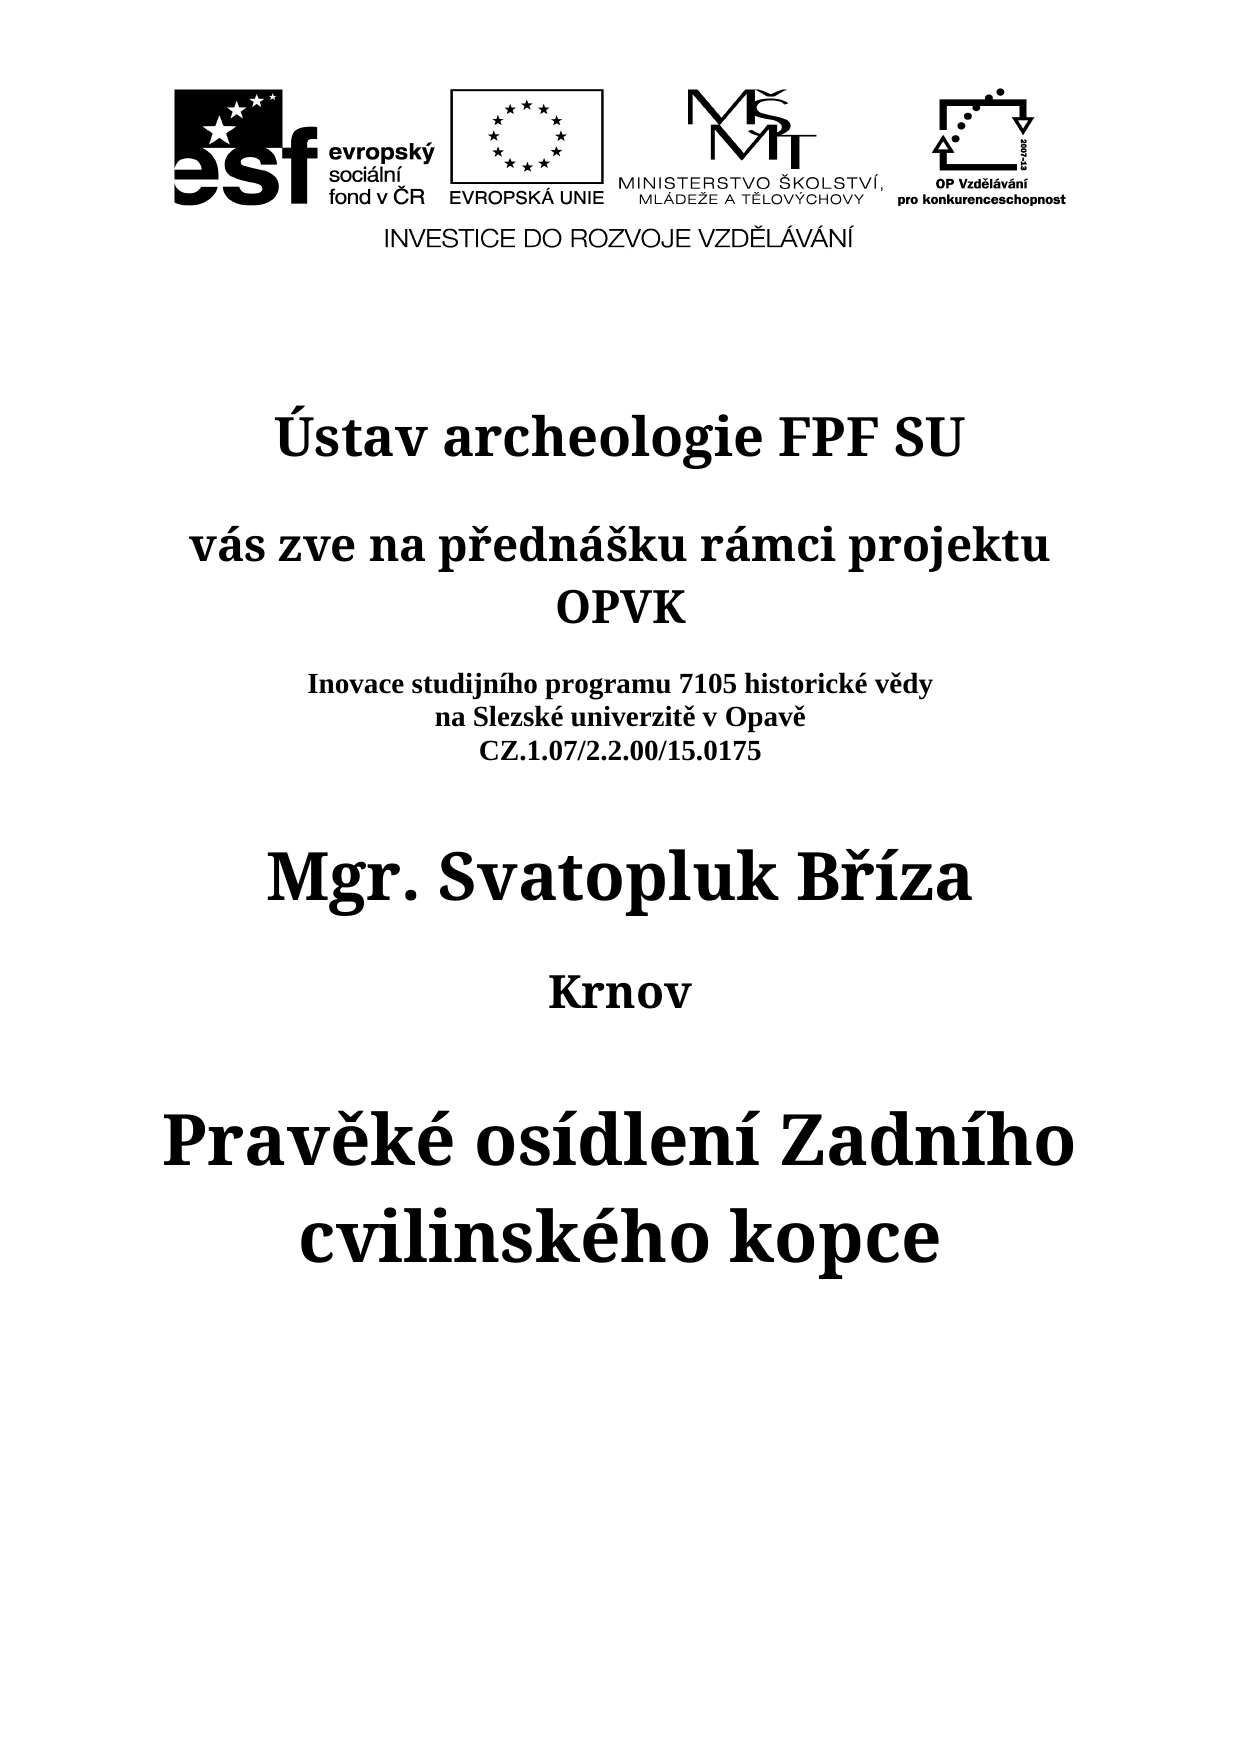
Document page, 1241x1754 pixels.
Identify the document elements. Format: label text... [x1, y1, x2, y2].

text CZ.1.07/2.2.00/15.0175 [148, 733, 1093, 767]
text Mgr. Svatopluk Bříza [148, 829, 1093, 920]
picture [147, 73, 1093, 263]
text Pravěké osídlení Zadního cvilinského kopce [148, 1090, 1093, 1283]
text Ústav archeologie FPF SU [148, 399, 1093, 473]
text Inovace studijního programu 7105 historické vědy [148, 666, 1093, 699]
text vás zve na přednášku rámci projektu OPVK [148, 512, 1093, 637]
text na Slezské univerzitě v Opavě [148, 699, 1093, 733]
text Krnov [148, 959, 1093, 1022]
